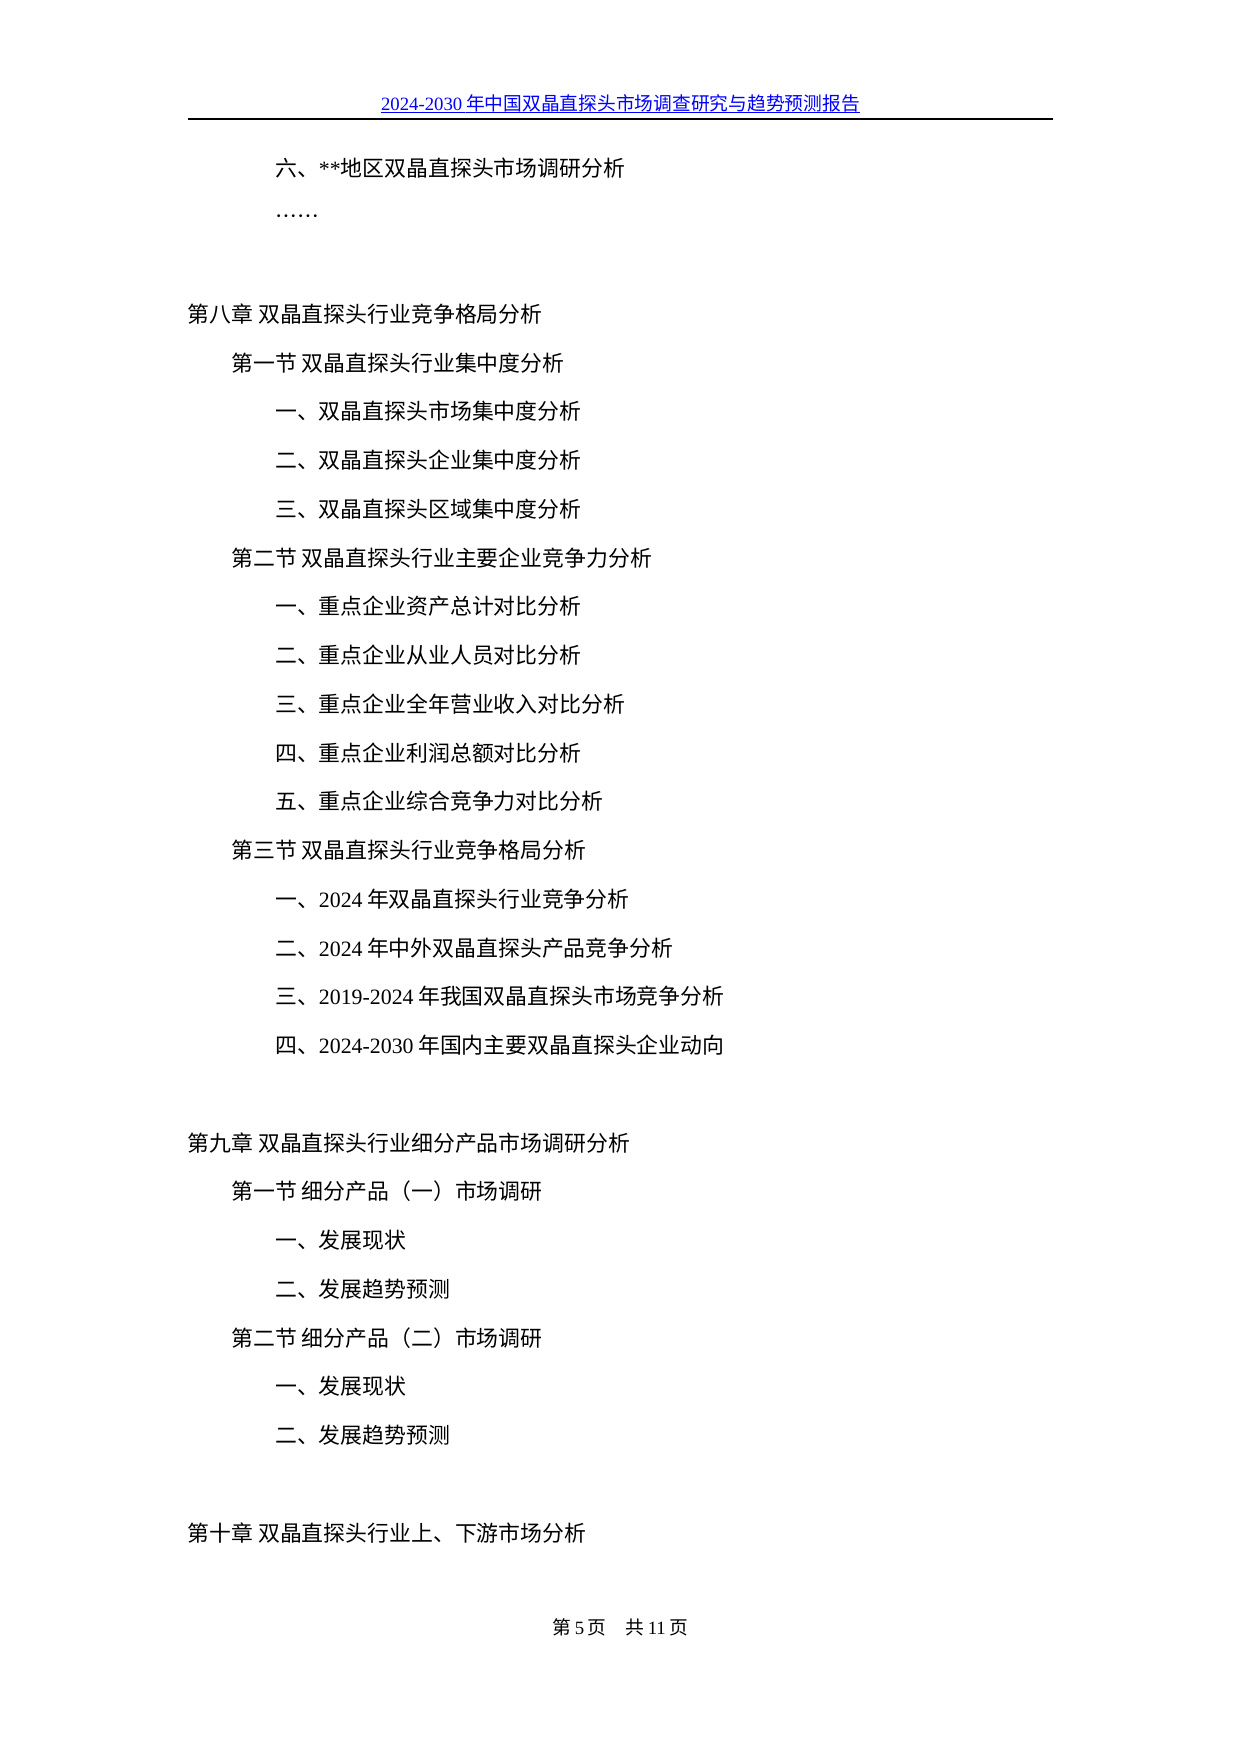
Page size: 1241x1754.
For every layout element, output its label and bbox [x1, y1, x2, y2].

text [187, 150, 1053, 1548]
